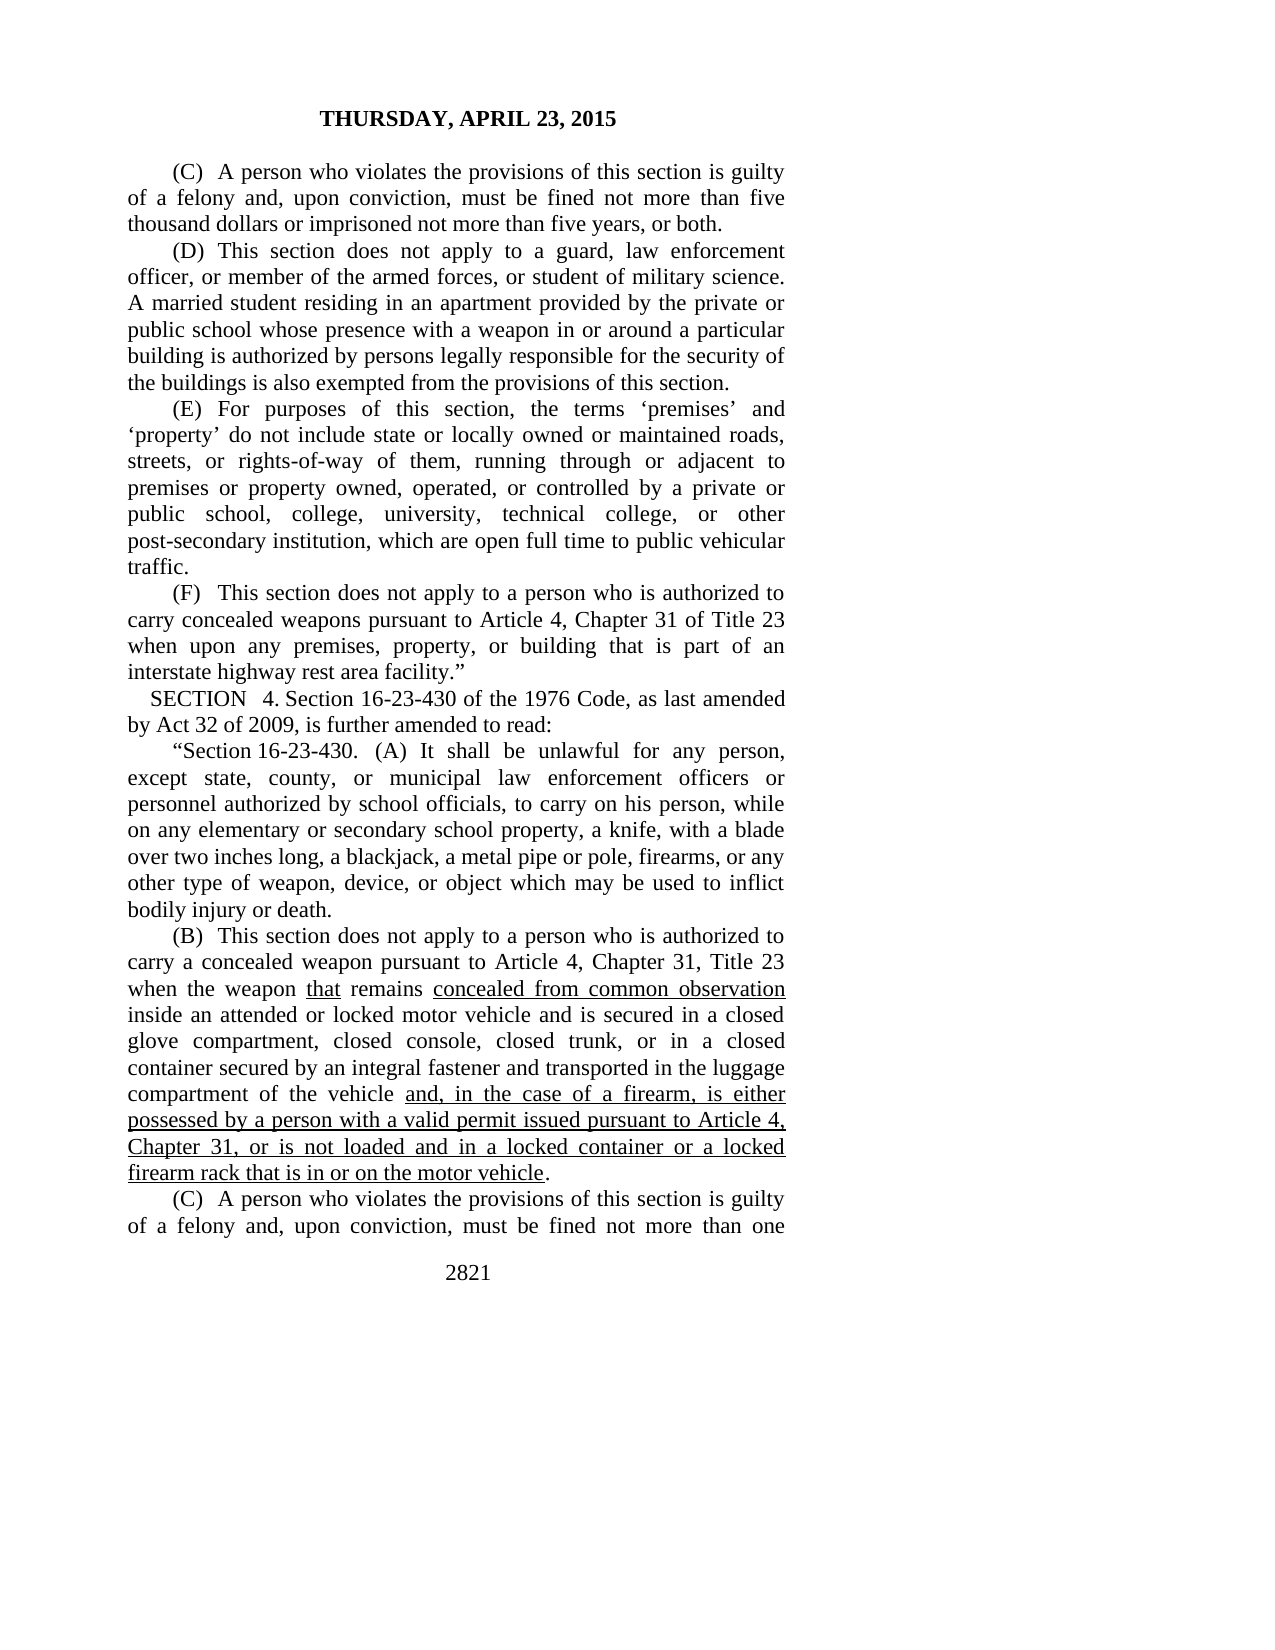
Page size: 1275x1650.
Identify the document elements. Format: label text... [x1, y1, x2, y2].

text “Section 16-23-430. (A) It shall be unlawful for any person, except state, county, or municipal law enforcement officers or personnel authorized by school officials, to carry on his person, while on any elementary or secondary school property, a knife, with a blade over two inches long, a blackjack, a metal pipe or pole, firearms, or any other type of weapon, device, or object which may be used to inflict bodily injury or death. [127, 737, 786, 922]
text (C) A person who violates the provisions of this section is guilty of a felony and, upon conviction, must be fined not more than five thousand dollars or imprisoned not more than five years, or both. [127, 158, 786, 237]
text (F) This section does not apply to a person who is authorized to carry concealed weapons pursuant to Article 4, Chapter 31 of Title 23 when upon any premises, property, or building that is part of an interstate highway rest area facility.” [127, 579, 786, 685]
text (D) This section does not apply to a guard, law enforcement officer, or member of the armed forces, or student of military science. A married student residing in an apartment provided by the private or public school whose presence with a weapon in or around a particular building is authorized by persons legally responsible for the security of the buildings is also exempted from the provisions of this section. [127, 237, 786, 395]
text (B) This section does not apply to a person who is authorized to carry a concealed weapon pursuant to Article 4, Chapter 31, Title 23 when the weapon that remains concealed from common observation inside an attended or locked motor vehicle and is secured in a closed glove compartment, closed console, closed trunk, or in a closed container secured by an integral fastener and transported in the luggage compartment of the vehicle and, in the case of a firearm, is either possessed by a person with a valid permit issued pursuant to Article 4, Chapter 31, or is not loaded and in a locked container or a locked firearm rack that is in or on the motor vehicle. [127, 922, 786, 1129]
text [127, 1186, 786, 1238]
text SECTION 4. Section 16-23-430 of the 1976 Code, as last amended by Act 32 of 2009, is further amended to read: [127, 685, 786, 737]
text (E) For purposes of this section, the terms ‘premises’ and ‘property’ do not include state or locally owned or maintained roads, streets, or rights-of-way of them, running through or adjacent to premises or property owned, operated, or controlled by a private or public school, college, university, technical college, or other post-secondary institution, which are open full time to public vehicular traffic. [127, 395, 786, 579]
